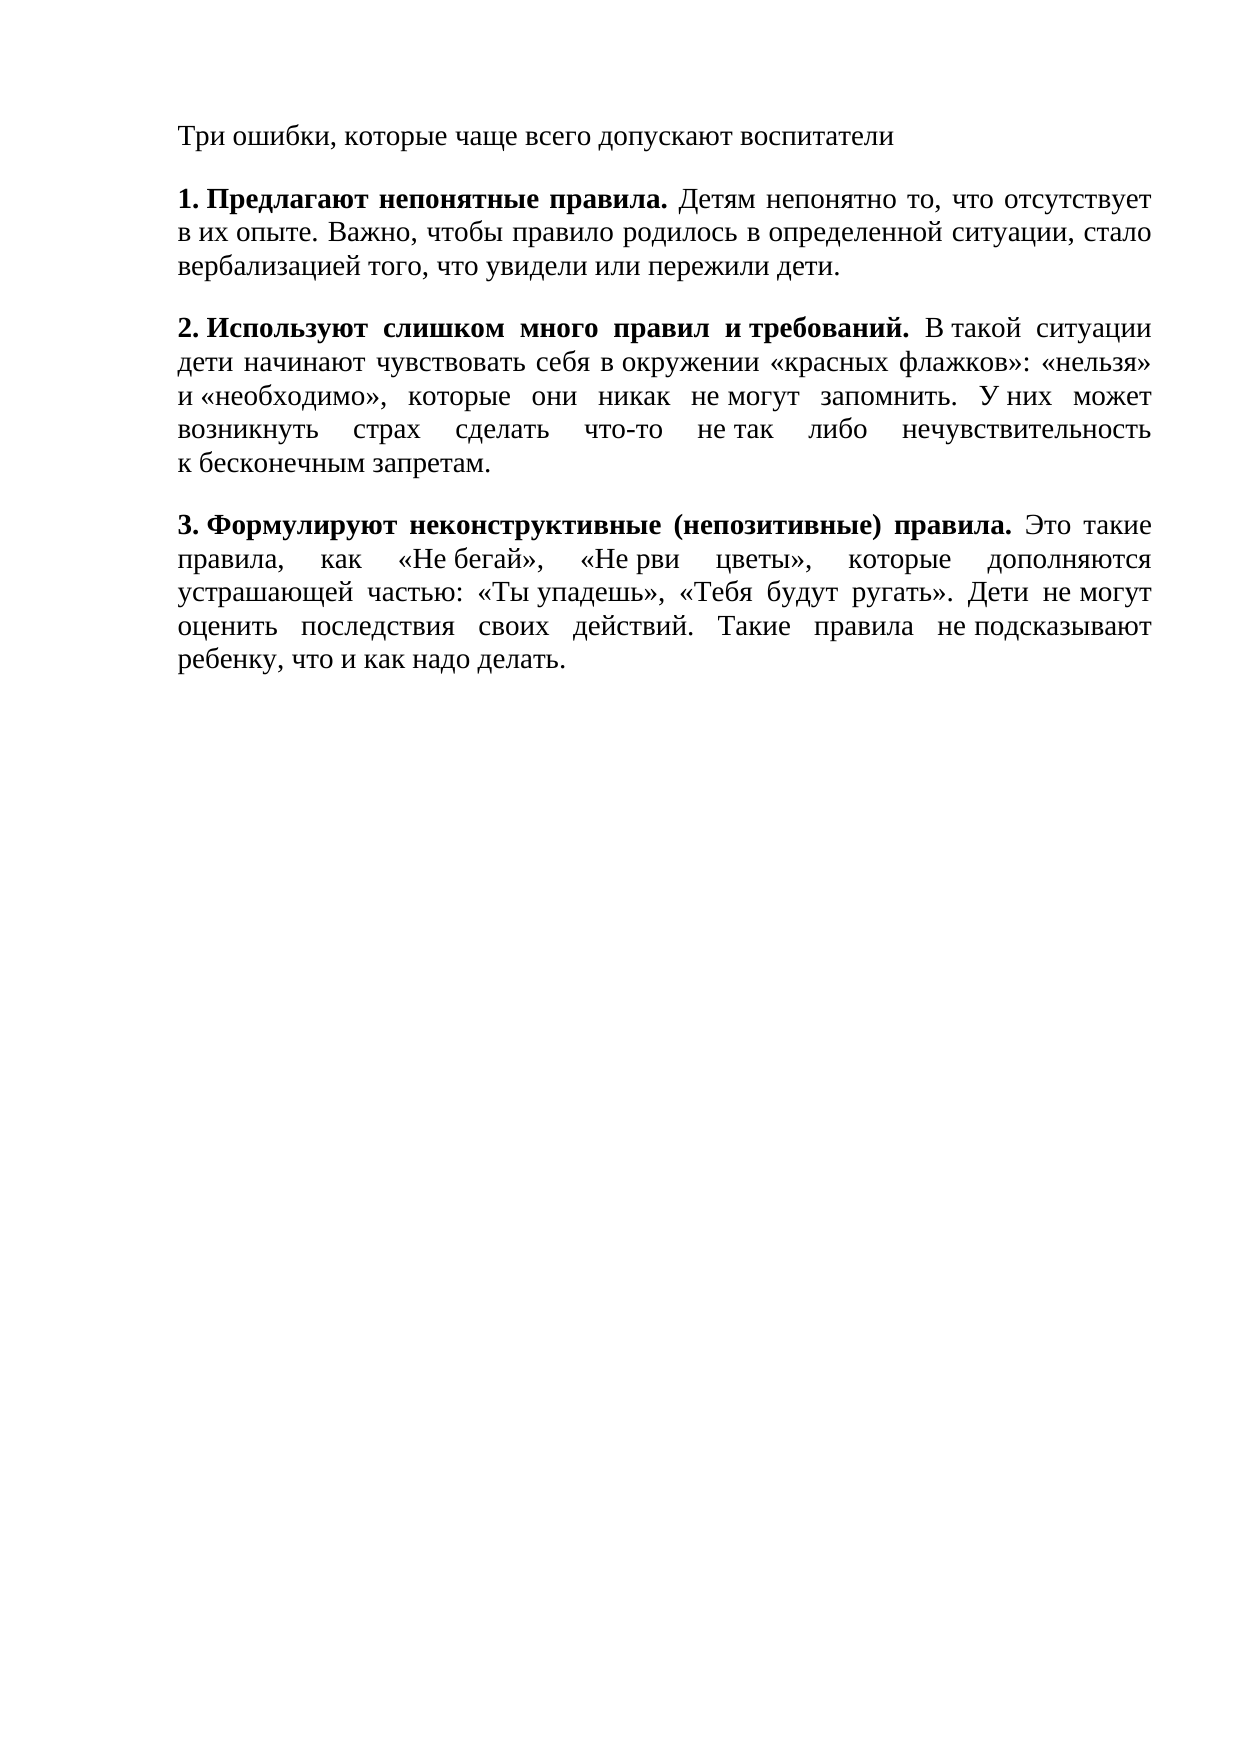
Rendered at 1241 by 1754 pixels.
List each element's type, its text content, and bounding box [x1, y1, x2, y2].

text 2. Используют слишком много правил и требований. В такой ситуации дети начинают чувствовать себя в окружении «красных флажков»: «нельзя» и «необходимо», которые они никак не могут запомнить. У них может возникнуть страх сделать что-то не так либо нечувствительность к бесконечным запретам. [177, 311, 1152, 478]
text Три ошибки, которые чаще всего допускают воспитатели [177, 118, 1152, 152]
text 1. Предлагают непонятные правила. Детям непонятно то, что отсутствует в их опыте. Важно, чтобы правило родилось в определенной ситуации, стало вербализацией того, что увидели или пережили дети. [177, 181, 1152, 281]
text 3. Формулируют неконструктивные (непозитивные) правила. Это такие правила, как «Не бегай», «Не рви цветы», которые дополняются устрашающей частью: «Ты упадешь», «Тебя будут ругать». Дети не могут оценить последствия своих действий. Такие правила не подсказывают ребенку, что и как надо делать. [177, 507, 1152, 675]
